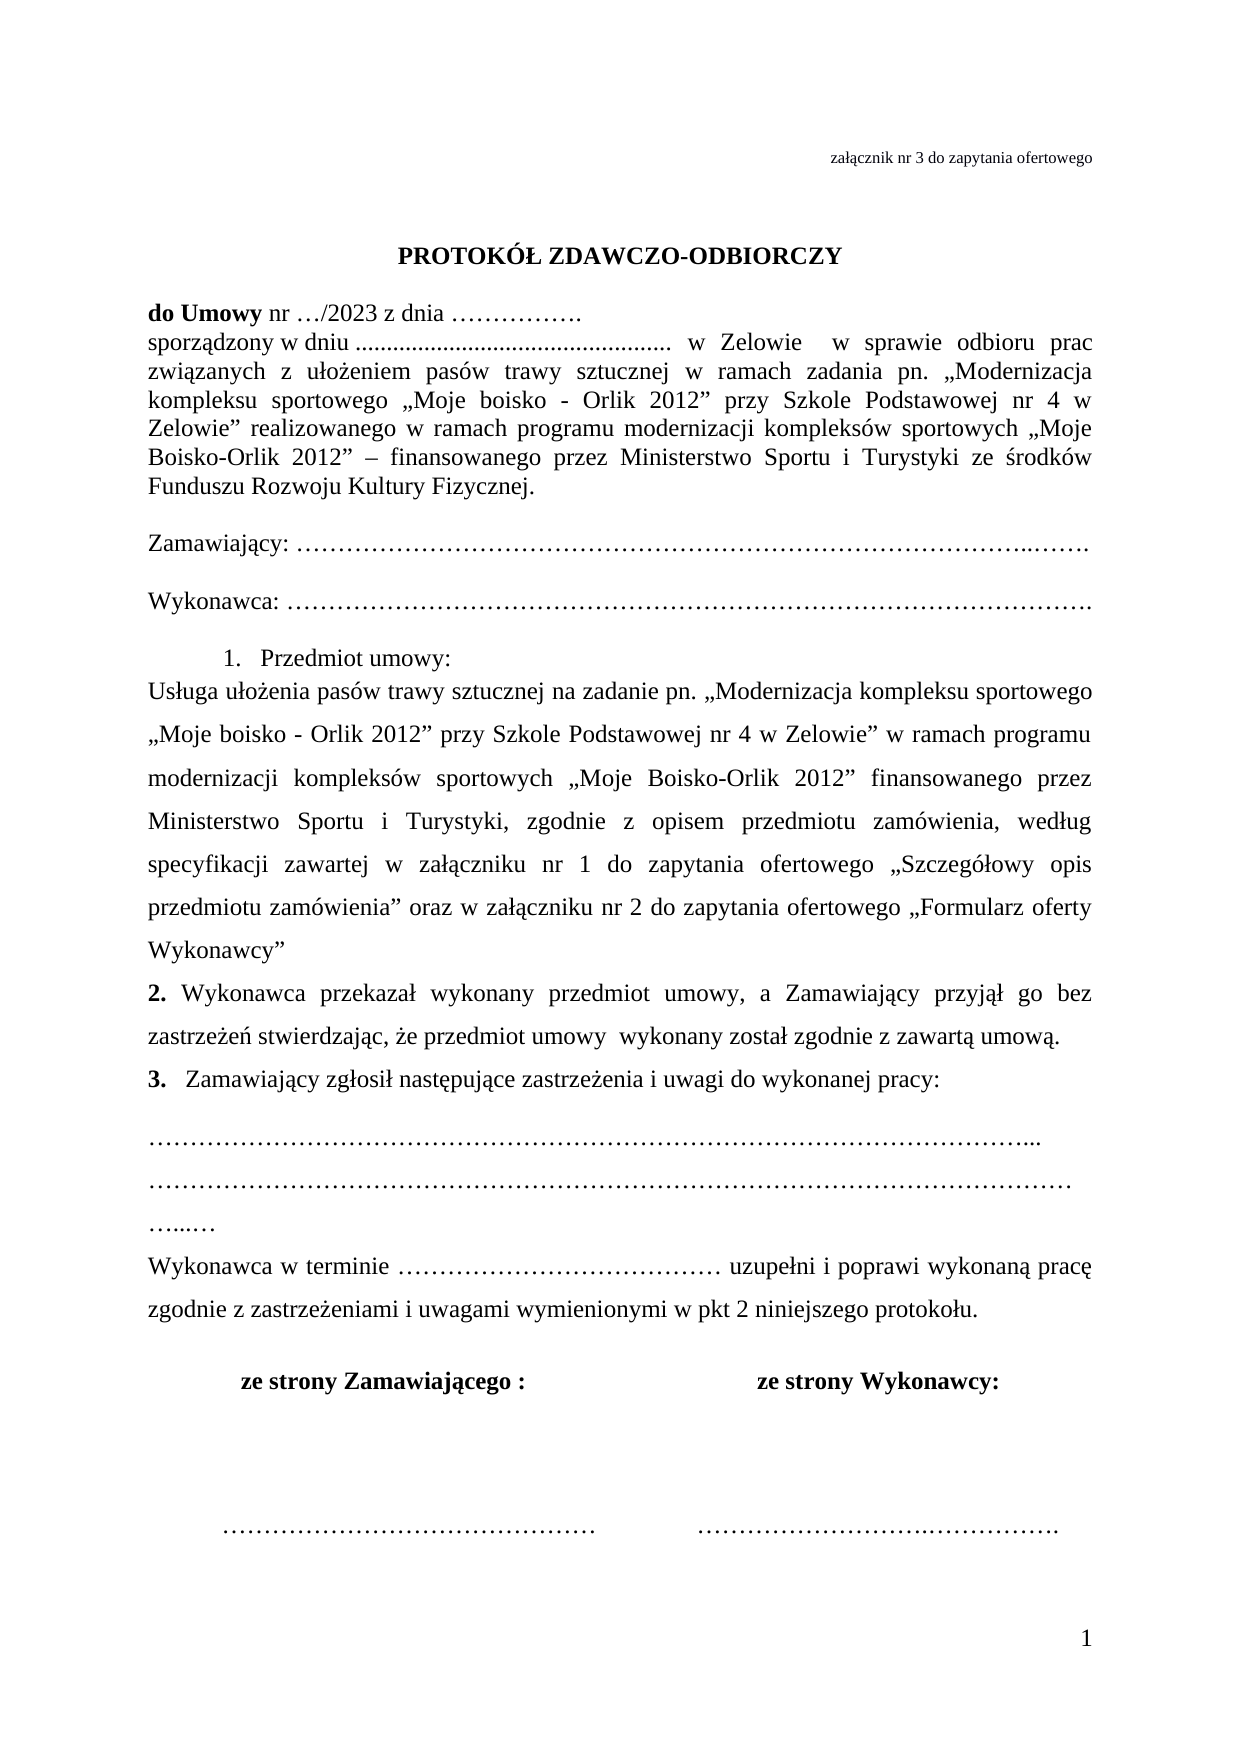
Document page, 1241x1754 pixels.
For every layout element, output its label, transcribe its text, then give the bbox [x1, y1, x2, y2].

text ……………………………………………………………………………………………...……………………………………………………………………………………………………...… [148, 1122, 1093, 1237]
text Wykonawca w terminie ………………………………… uzupełni i poprawi wykonaną pracę zgodnie z zastrzeżeniami i uwagami wymienionymi w pkt 2 niniejszego protokołu. [148, 1251, 1093, 1323]
text załącznik nr 3 do zapytania ofertowego [148, 148, 1093, 167]
text Wykonawca: ……………………………………………………………………………………. [148, 586, 1093, 615]
text ……………………………………… ……………………….……………. [148, 1510, 1093, 1539]
text do Umowy nr …/2023 z dnia ……………. [148, 298, 1093, 327]
text 2. Wykonawca przekazał wykonany przedmiot umowy, a Zamawiający przyjął go bez zastrzeżeń stwierdzając, że przedmiot umowy wykonany został zgodnie z zawartą umową. [148, 978, 1093, 1050]
text sporządzony w dniu w Zelowie w sprawie odbioru prac związanych z ułożeniem pasów trawy sztucznej w ramach zadania pn. „Modernizacja kompleksu sportowego „Moje boisko - Orlik 2012” przy Szkole Podstawowej nr 4 w Zelowie” realizowanego w ramach programu modernizacji kompleksów sportowych „Moje Boisko-Orlik 2012” – finansowanego przez Ministerstwo Sportu i Turystyki ze środków Funduszu Rozwoju Kultury Fizycznej. [148, 327, 1093, 500]
text 3. Zamawiający zgłosił następujące zastrzeżenia i uwagi do wykonanej pracy: [148, 1064, 1093, 1093]
subtitle PROTOKÓŁ ZDAWCZO-ODBIORCZY [148, 241, 1093, 270]
text Zamawiający: ……………………………………………………………………………..……. [148, 528, 1093, 557]
text Usługa ułożenia pasów trawy sztucznej na zadanie pn. „Modernizacja kompleksu sportowego „Moje boisko - Orlik 2012” przy Szkole Podstawowej nr 4 w Zelowie” w ramach programu modernizacji kompleksów sportowych „Moje Boisko-Orlik 2012” finansowanego przez Ministerstwo Sportu i Turystyki, zgodnie z opisem przedmiotu zamówienia, według specyfikacji zawartej w załączniku nr 1 do zapytania ofertowego „Szczegółowy opis przedmiotu zamówienia” oraz w załączniku nr 2 do zapytania ofertowego „Formularz oferty Wykonawcy” [148, 676, 1093, 964]
text ze strony Zamawiającego : ze strony Wykonawcy: [148, 1366, 1093, 1395]
list Przedmiot umowy: [223, 643, 1093, 672]
